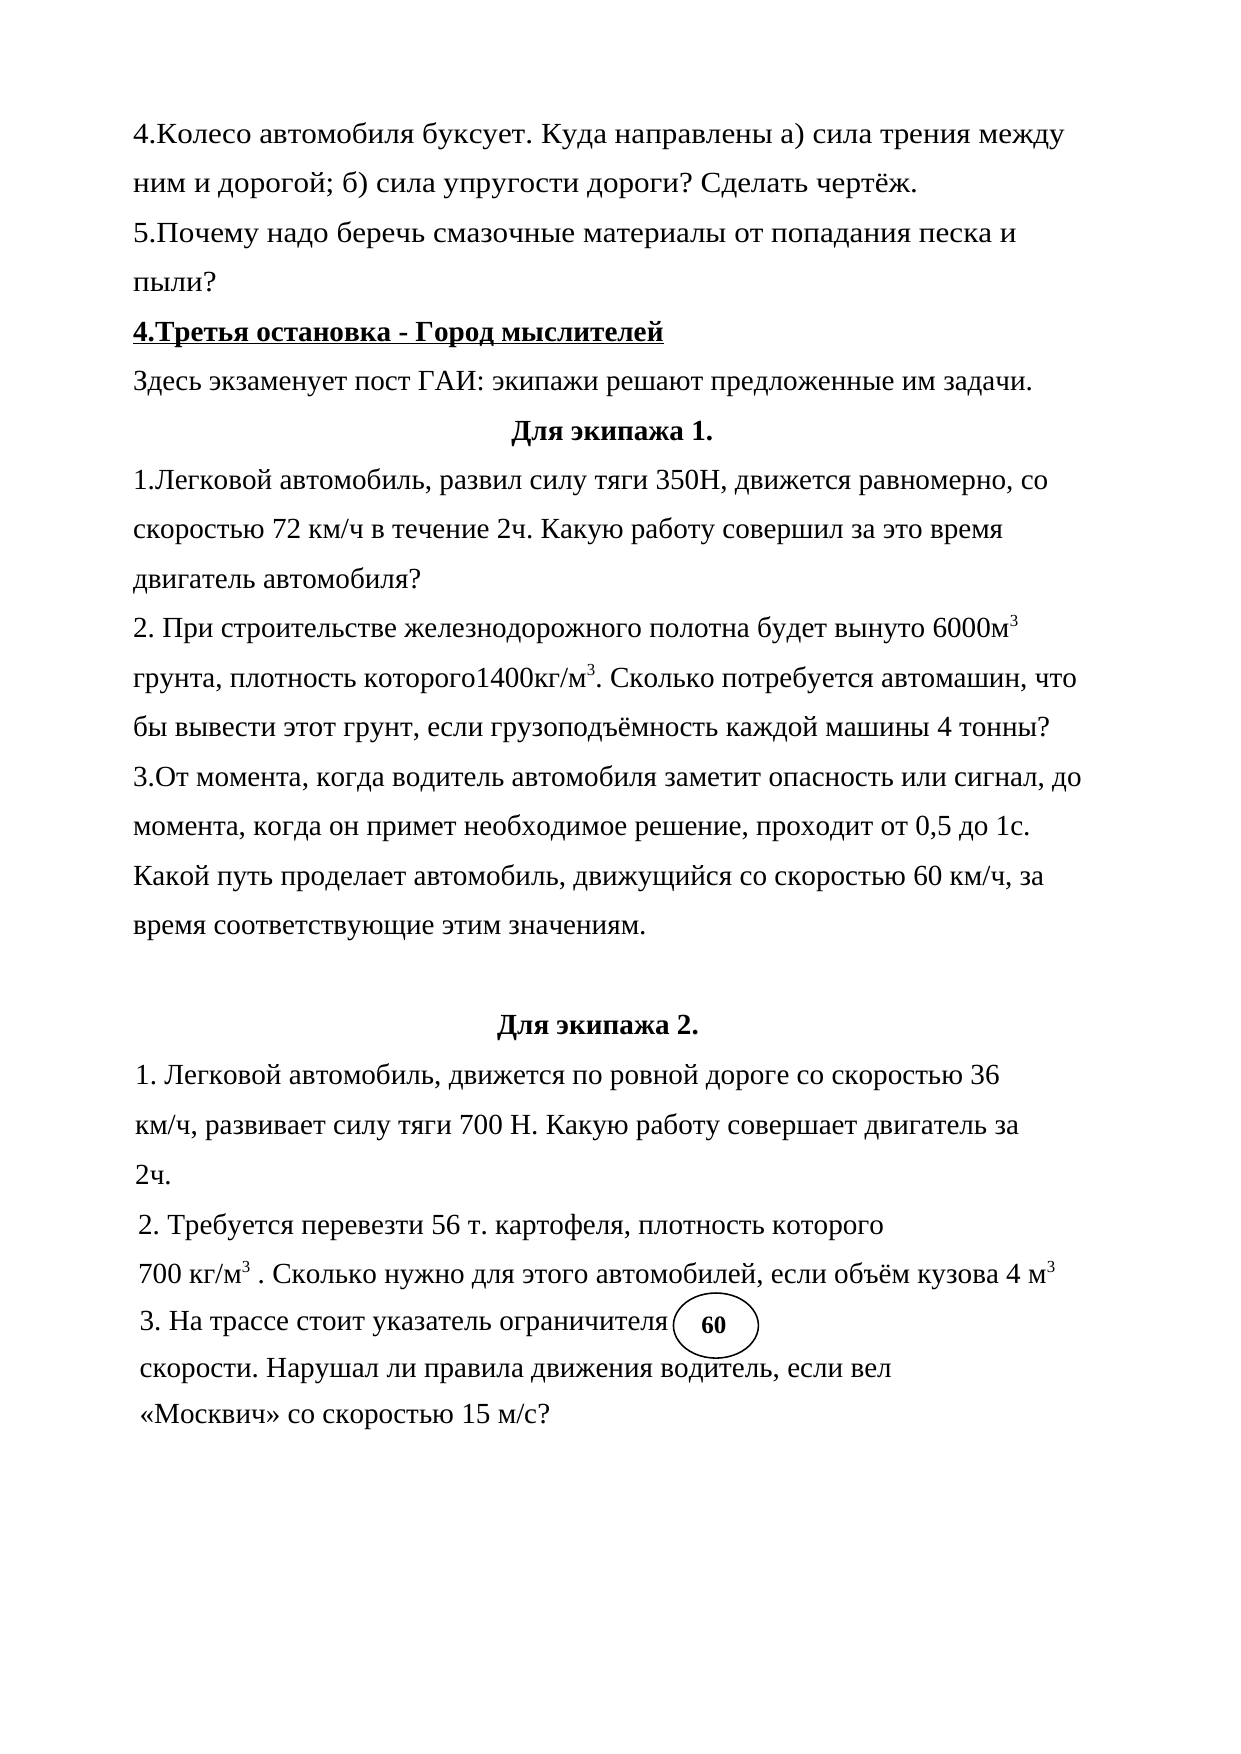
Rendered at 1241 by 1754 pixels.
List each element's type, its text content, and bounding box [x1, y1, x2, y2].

text 1. Легковой автомобиль, движется по ровной дороге со скоростью 36 км/ч, развивает силу тяги 700 Н. Какую работу совершает двигатель за 2ч. [135, 1044, 1047, 1194]
text Здесь экзаменует пост ГАИ: экипажи решают предложенные им задачи. [133, 351, 1092, 400]
text 2. При строительстве железнодорожного полотна будет вынуто 6000м3 грунта, плотность которого1400кг/м3. Сколько потребуется автомашин, что бы вывести этот грунт, если грузоподъёмность каждой машины 4 тонны? [133, 598, 1092, 747]
text 5.Почему надо беречь смазочные материалы от попадания песка и пыли? [133, 202, 1092, 301]
text 4.Колесо автомобиля буксует. Куда направлены а) сила трения между ним и дорогой; б) сила упругости дороги? Сделать чертёж. [133, 103, 1092, 202]
text 3. На трассе стоит указатель ограничителя 60 скорости. Нарушал ли правила движения водитель, если вел «Москвич» со скоростью 15 м/с? [139, 1293, 1131, 1433]
text 4.Третья остановка - Город мыслителей [133, 301, 1092, 351]
text 2. Требуется перевезти 56 т. картофеля, плотность которого 700 кг/м3 . Сколько нужно для этого автомобилей, если объём кузова 4 м3 [138, 1194, 1114, 1293]
text Для экипажа 1. [133, 400, 1092, 450]
text Для экипажа 2. [497, 994, 1131, 1044]
text 3.От момента, когда водитель автомобиля заметит опасность или сигнал, до момента, когда он примет необходимое решение, проходит от 0,5 до 1с. Какой путь проделает автомобиль, движущийся со скоростью 60 км/ч, за время соответствующие этим значениям. [133, 747, 1092, 944]
text 1.Легковой автомобиль, развил силу тяги 350Н, движется равномерно, со скоростью 72 км/ч в течение 2ч. Какую работу совершил за это время двигатель автомобиля? [133, 450, 1092, 598]
